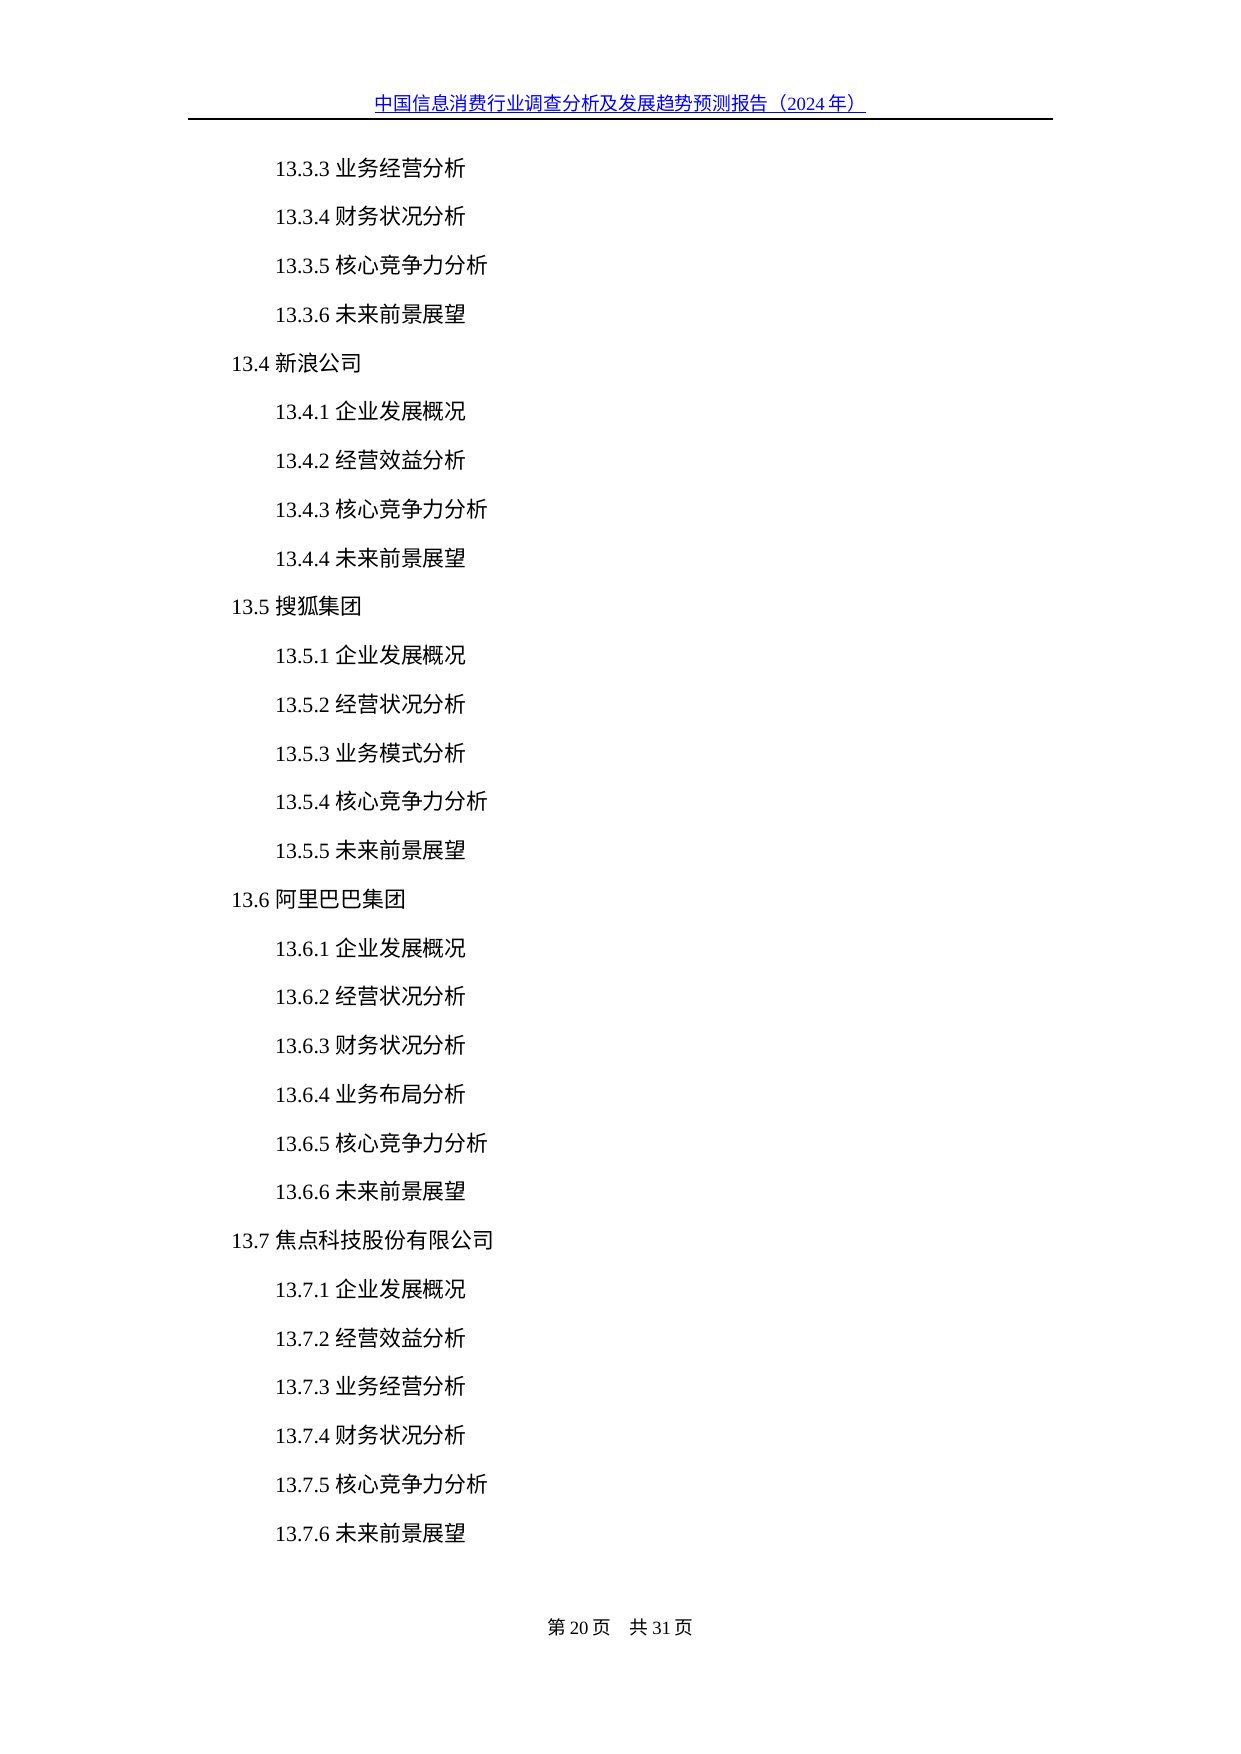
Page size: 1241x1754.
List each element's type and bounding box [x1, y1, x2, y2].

text [187, 150, 1053, 1548]
